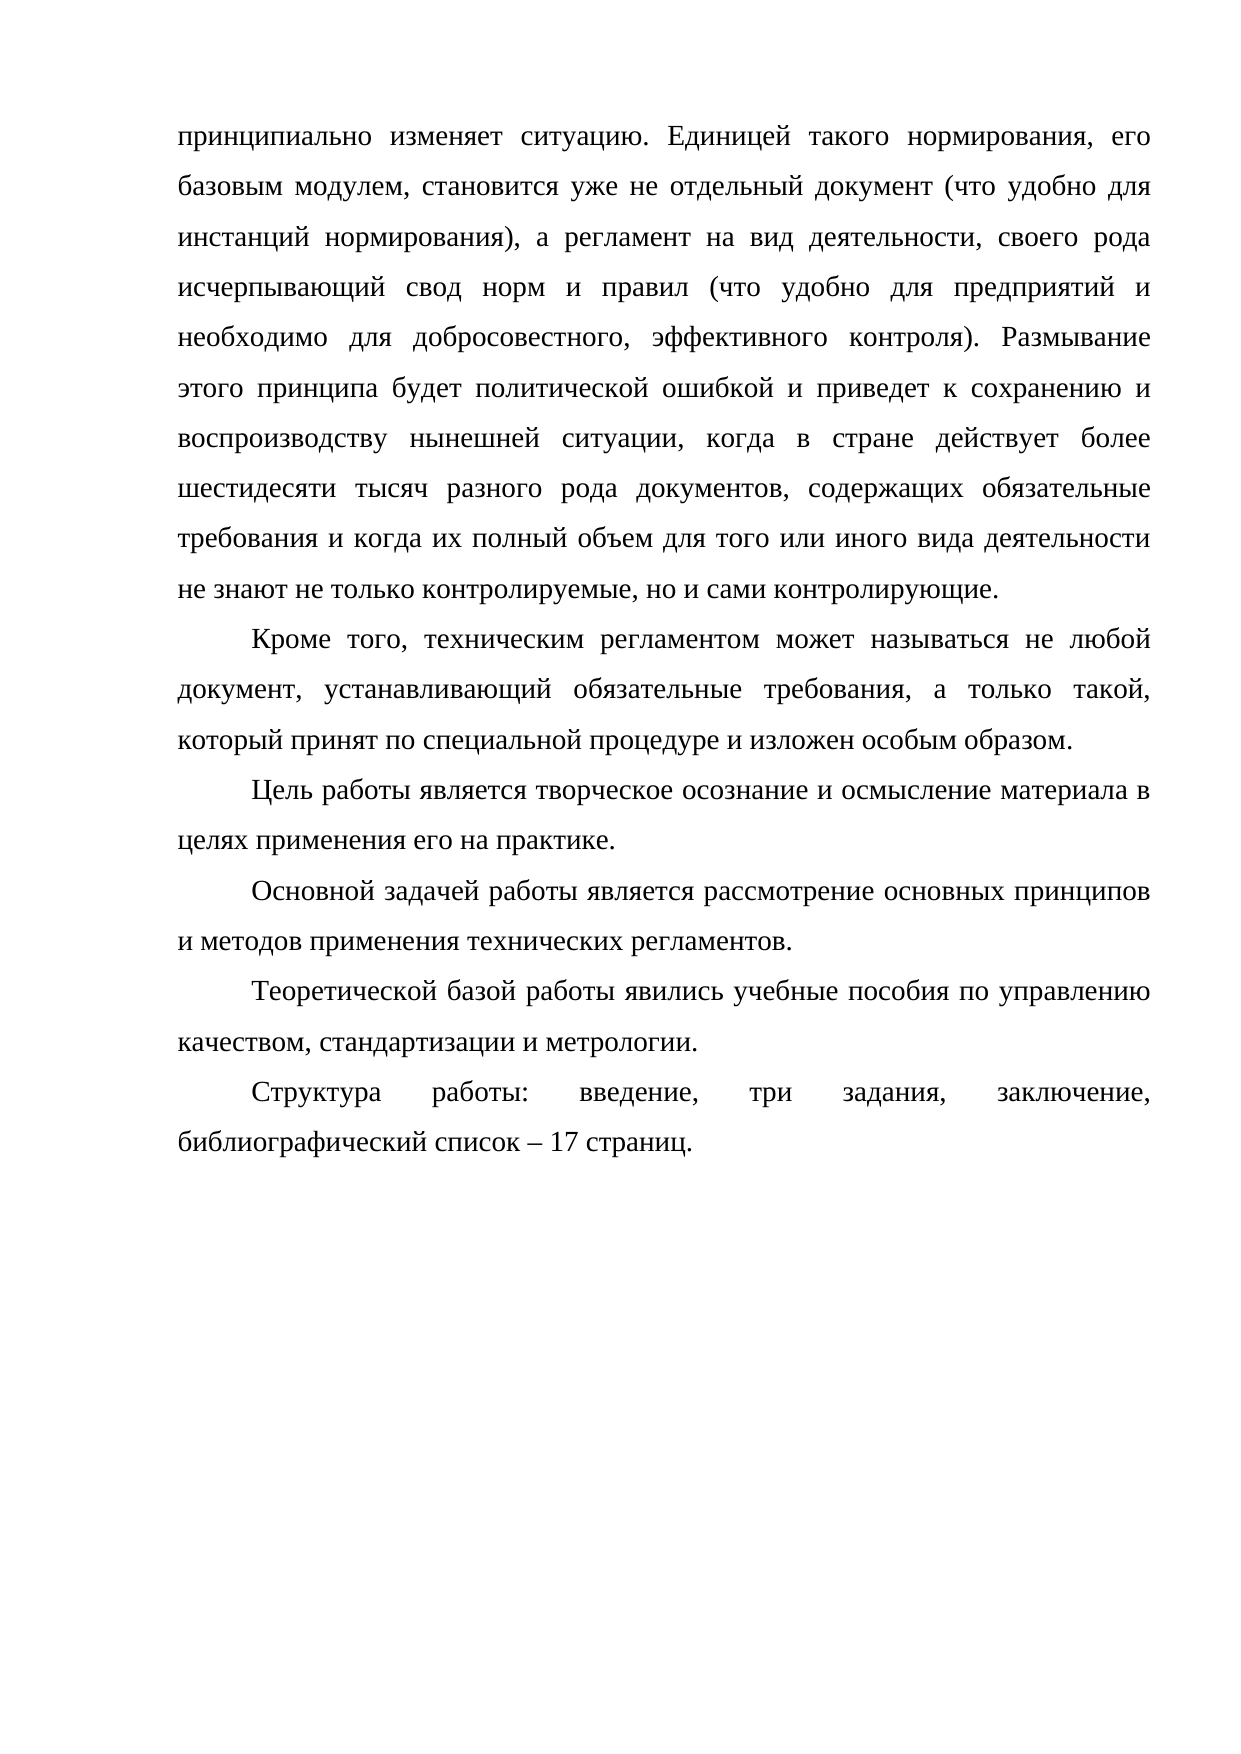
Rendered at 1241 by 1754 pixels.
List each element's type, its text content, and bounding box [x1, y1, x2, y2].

text Теоретической базой работы явились учебные пособия по управлению качеством, стандартизации и метрологии. [177, 973, 1152, 1057]
text Основной задачей работы является рассмотрение основных принципов и методов применения технических регламентов. [177, 873, 1152, 957]
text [177, 118, 1152, 604]
text Кроме того, техническим регламентом может называться не любой документ, устанавливающий обязательные требования, а только такой, который принят по специальной процедуре и изложен особым образом. [177, 621, 1152, 755]
text Цель работы является творческое осознание и осмысление материала в целях применения его на практике. [177, 772, 1152, 856]
text Структура работы: введение, три задания, заключение, библиографический список – 17 страниц. [177, 1074, 1152, 1158]
